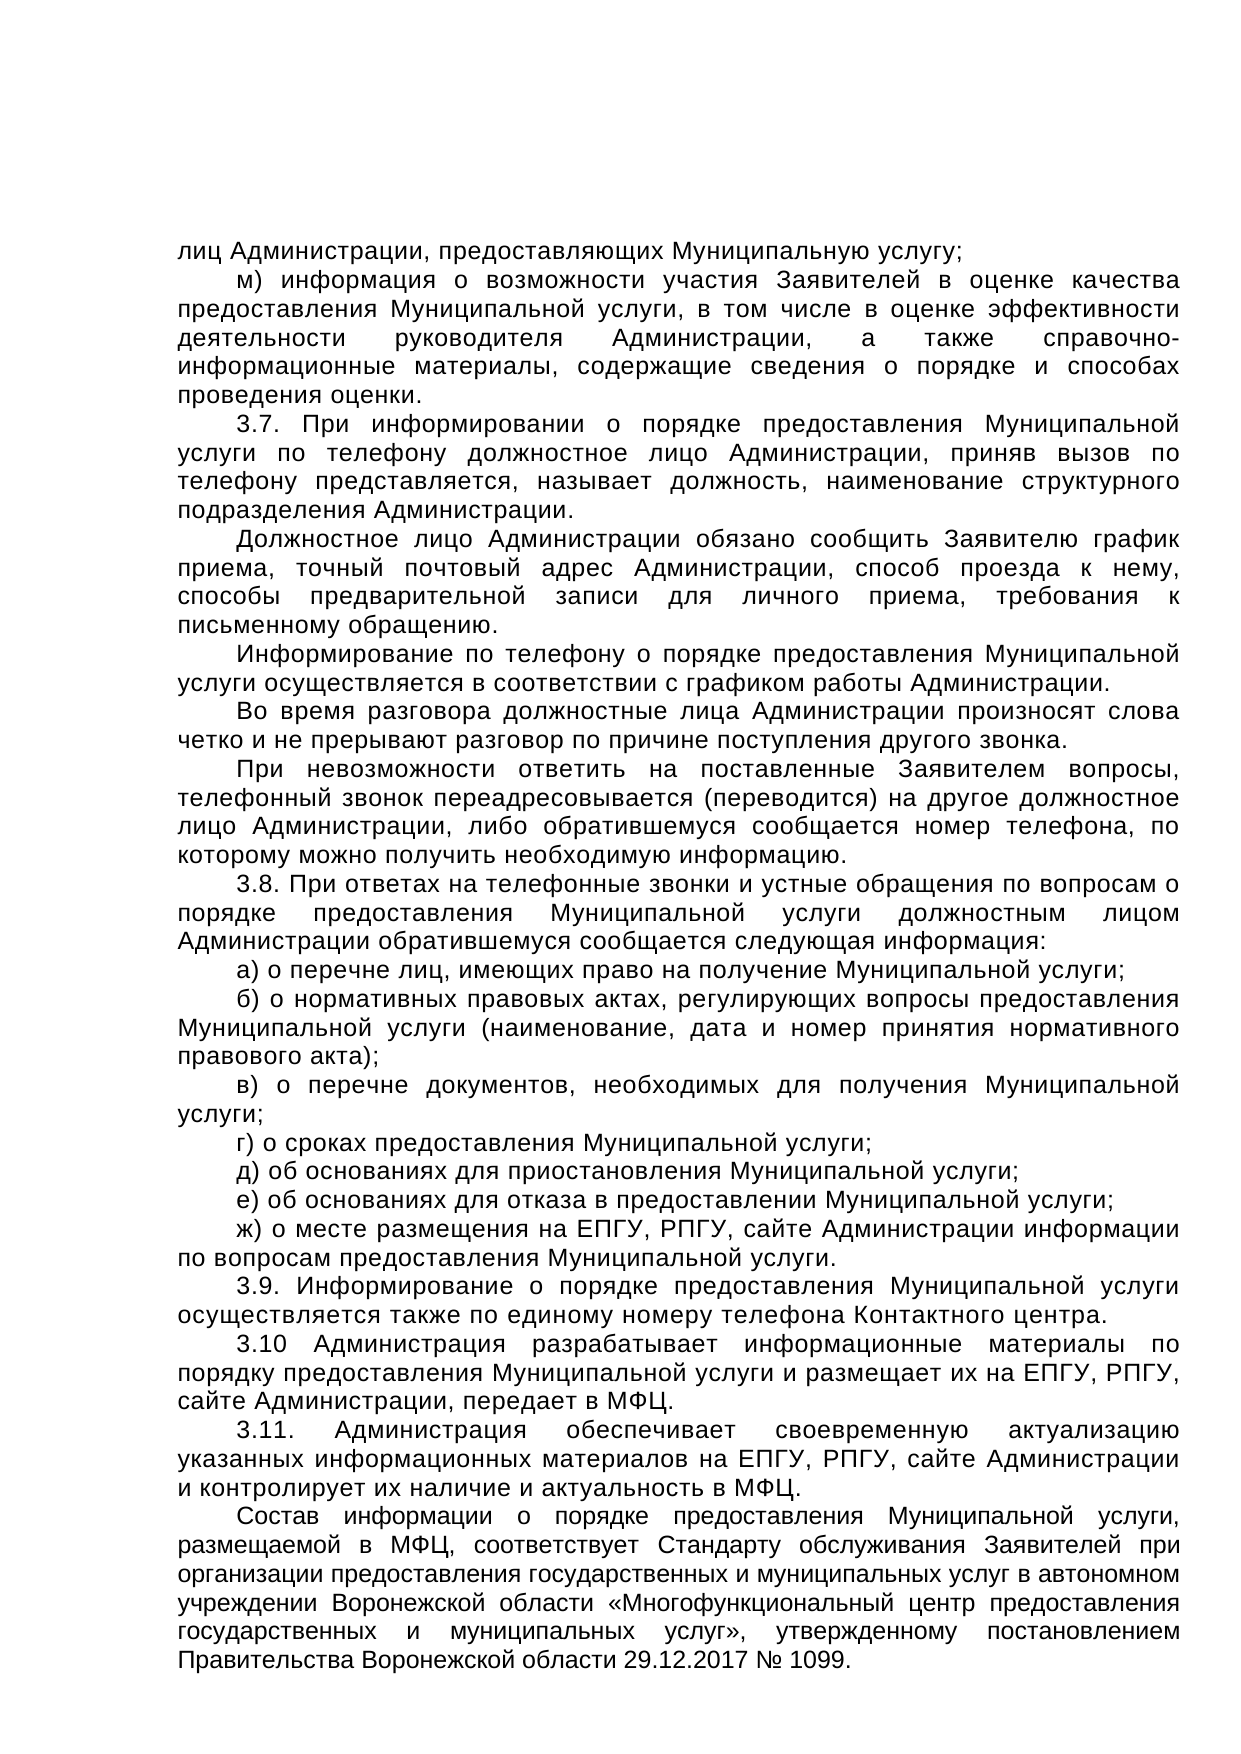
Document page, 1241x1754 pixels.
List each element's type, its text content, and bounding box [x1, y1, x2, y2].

text в) о перечне документов, необходимых для получения Муниципальной услуги; [177, 1070, 1181, 1127]
text Состав информации о порядке предоставления Муниципальной услуги, размещаемой в МФЦ, соответствует Стандарту обслуживания Заявителей при организации предоставления государственных и муниципальных услуг в автономном учреждении Воронежской области «Многофункциональный центр предоставления государственных и муниципальных услуг», утвержденному постановлением Правительства Воронежской области 29.12.2017 № 1099. [177, 1501, 1181, 1674]
text б) о нормативных правовых актах, регулирующих вопросы предоставления Муниципальной услуги (наименование, дата и номер принятия нормативного правового акта); [177, 984, 1181, 1070]
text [177, 236, 1181, 265]
text г) о сроках предоставления Муниципальной услуги; [177, 1127, 1181, 1156]
text Должностное лицо Администрации обязано сообщить Заявителю график приема, точный почтовый адрес Администрации, способ проезда к нему, способы предварительной записи для личного приема, требования к письменному обращению. [177, 524, 1181, 639]
text Информирование по телефону о порядке предоставления Муниципальной услуги осуществляется в соответствии с графиком работы Администрации. [177, 639, 1181, 696]
text ж) о месте размещения на ЕПГУ, РПГУ, сайте Администрации информации по вопросам предоставления Муниципальной услуги. [177, 1214, 1181, 1271]
text При невозможности ответить на поставленные Заявителем вопросы, телефонный звонок переадресовывается (переводится) на другое должностное лицо Администрации, либо обратившемуся сообщается номер телефона, по которому можно получить необходимую информацию. [177, 754, 1181, 869]
text д) об основаниях для приостановления Муниципальной услуги; [177, 1156, 1181, 1185]
text 3.9. Информирование о порядке предоставления Муниципальной услуги осуществляется также по единому номеру телефона Контактного центра. [177, 1271, 1181, 1329]
text а) о перечне лиц, имеющих право на получение Муниципальной услуги; [177, 955, 1181, 984]
text 3.11. Администрация обеспечивает своевременную актуализацию указанных информационных материалов на ЕПГУ, РПГУ, сайте Администрации и контролирует их наличие и актуальность в МФЦ. [177, 1415, 1181, 1501]
text м) информация о возможности участия Заявителей в оценке качества предоставления Муниципальной услуги, в том числе в оценке эффективности деятельности руководителя Администрации, а также справочно-информационные материалы, содержащие сведения о порядке и способах проведения оценки. [177, 265, 1181, 409]
text 3.10 Администрация разрабатывает информационные материалы по порядку предоставления Муниципальной услуги и размещает их на ЕПГУ, РПГУ, сайте Администрации, передает в МФЦ. [177, 1329, 1181, 1415]
text 3.7. При информировании о порядке предоставления Муниципальной услуги по телефону должностное лицо Администрации, приняв вызов по телефону представляется, называет должность, наименование структурного подразделения Администрации. [177, 409, 1181, 524]
text е) об основаниях для отказа в предоставлении Муниципальной услуги; [177, 1185, 1181, 1214]
text 3.8. При ответах на телефонные звонки и устные обращения по вопросам о порядке предоставления Муниципальной услуги должностным лицом Администрации обратившемуся сообщается следующая информация: [177, 869, 1181, 955]
text Во время разговора должностные лица Администрации произносят слова четко и не прерывают разговор по причине поступления другого звонка. [177, 696, 1181, 754]
